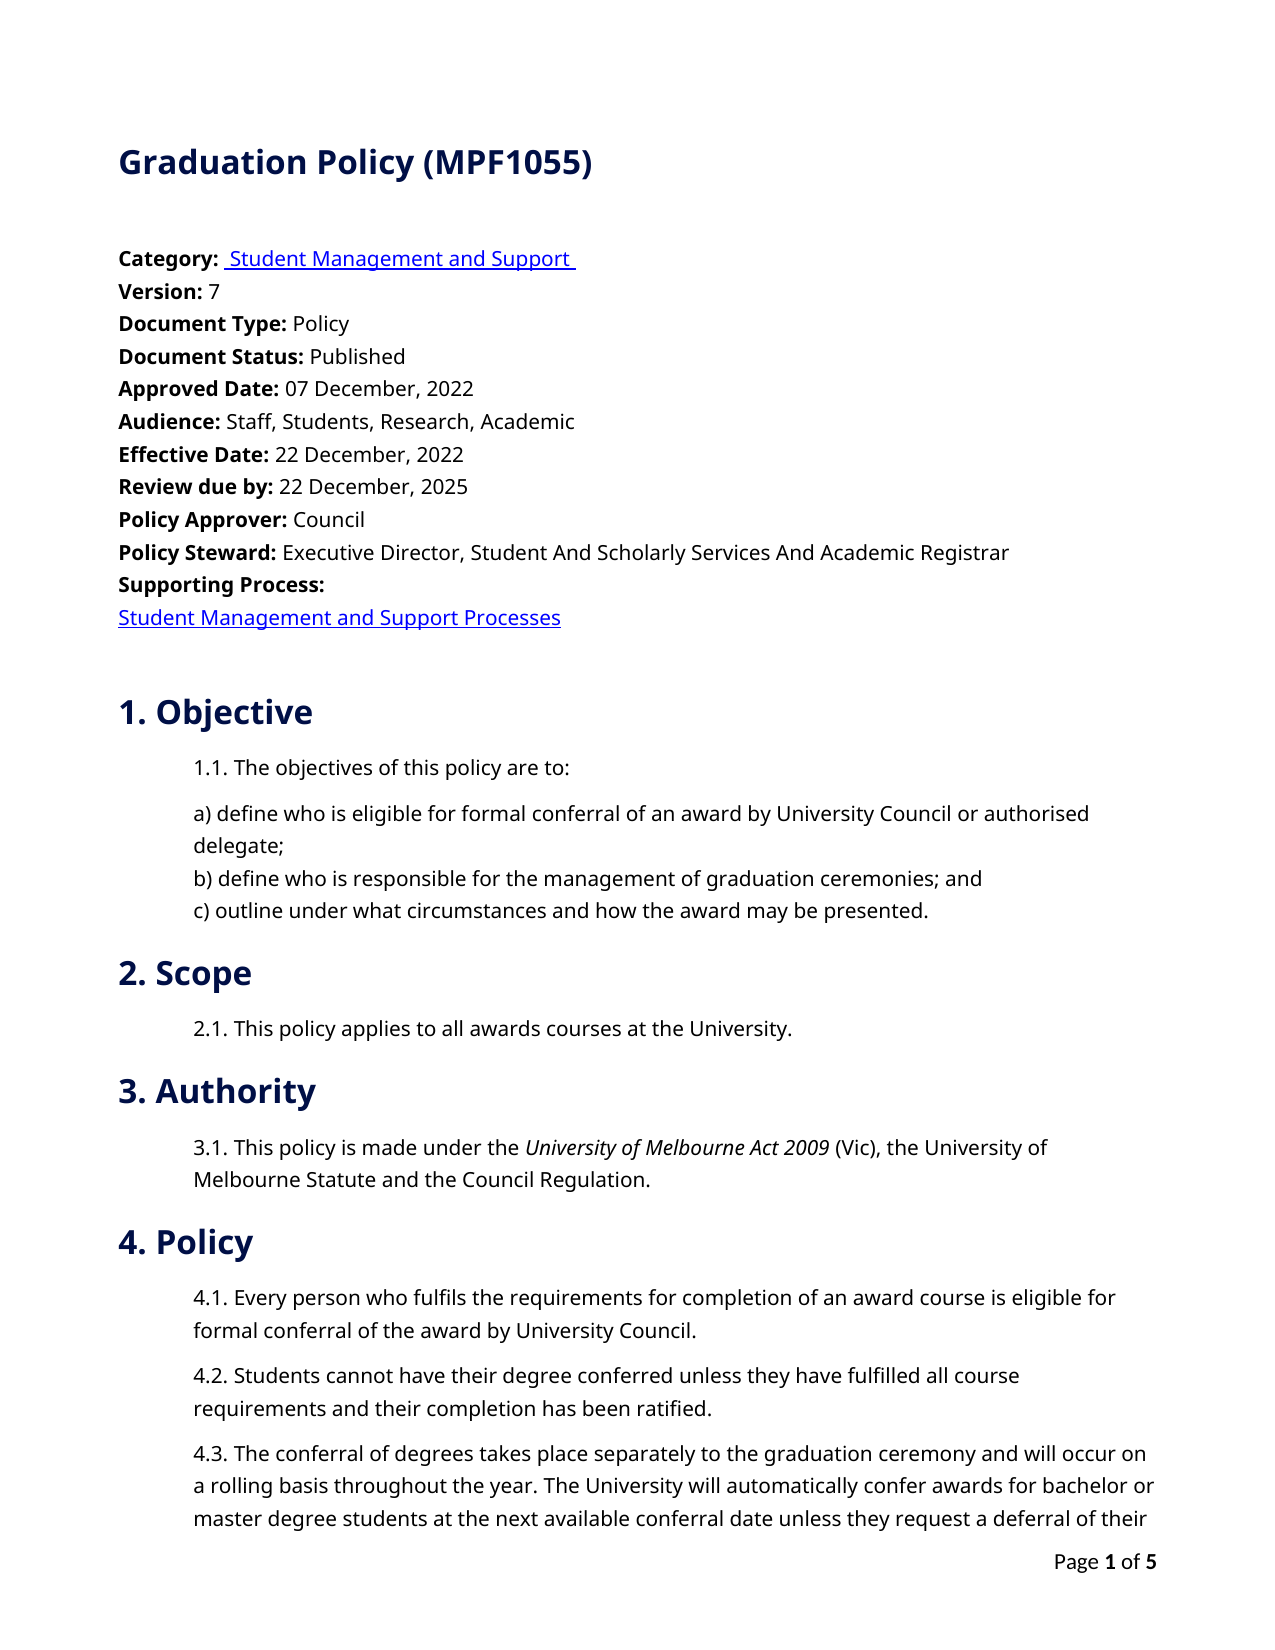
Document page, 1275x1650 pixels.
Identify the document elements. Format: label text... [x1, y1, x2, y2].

text define who is responsible for the management of graduation ceremonies; and [193, 864, 1157, 892]
text outline under what circumstances and how the award may be presented. [193, 896, 1157, 925]
subtitle Policy [118, 1219, 1157, 1264]
text The objectives of this policy are to: [193, 753, 1157, 782]
subtitle Graduation Policy (MPF1055) [118, 138, 1157, 184]
text This policy is made under the University of Melbourne Act 2009 (Vic), the University of Melbourne Statute and the Council Regulation. [193, 1133, 1157, 1194]
text Category: Student Management and Support Version: 7 Document Type: Policy Document Status: Published Approved Date: 07 December, 2022 Audience: Staff, Students, Research, Academic Effective Date: 22 December, 2022 Review due by: 22 December, 2025 Policy Approver: Council Policy Steward: Executive Director, Student And Scholarly Services And Academic Registrar Supporting Process: Student Management and Support Processes [118, 244, 1157, 664]
subtitle Objective [118, 689, 1157, 734]
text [193, 1439, 1157, 1532]
subtitle Scope [118, 950, 1157, 995]
text Every person who fulfils the requirements for completion of an award course is eligible for formal conferral of the award by University Council. [193, 1283, 1157, 1344]
text This policy applies to all awards courses at the University. [193, 1014, 1157, 1043]
subtitle Authority [118, 1068, 1157, 1113]
text Students cannot have their degree conferred unless they have fulfilled all course requirements and their completion has been ratified. [193, 1361, 1157, 1422]
text define who is eligible for formal conferral of an award by University Council or authorised delegate; [193, 799, 1157, 860]
